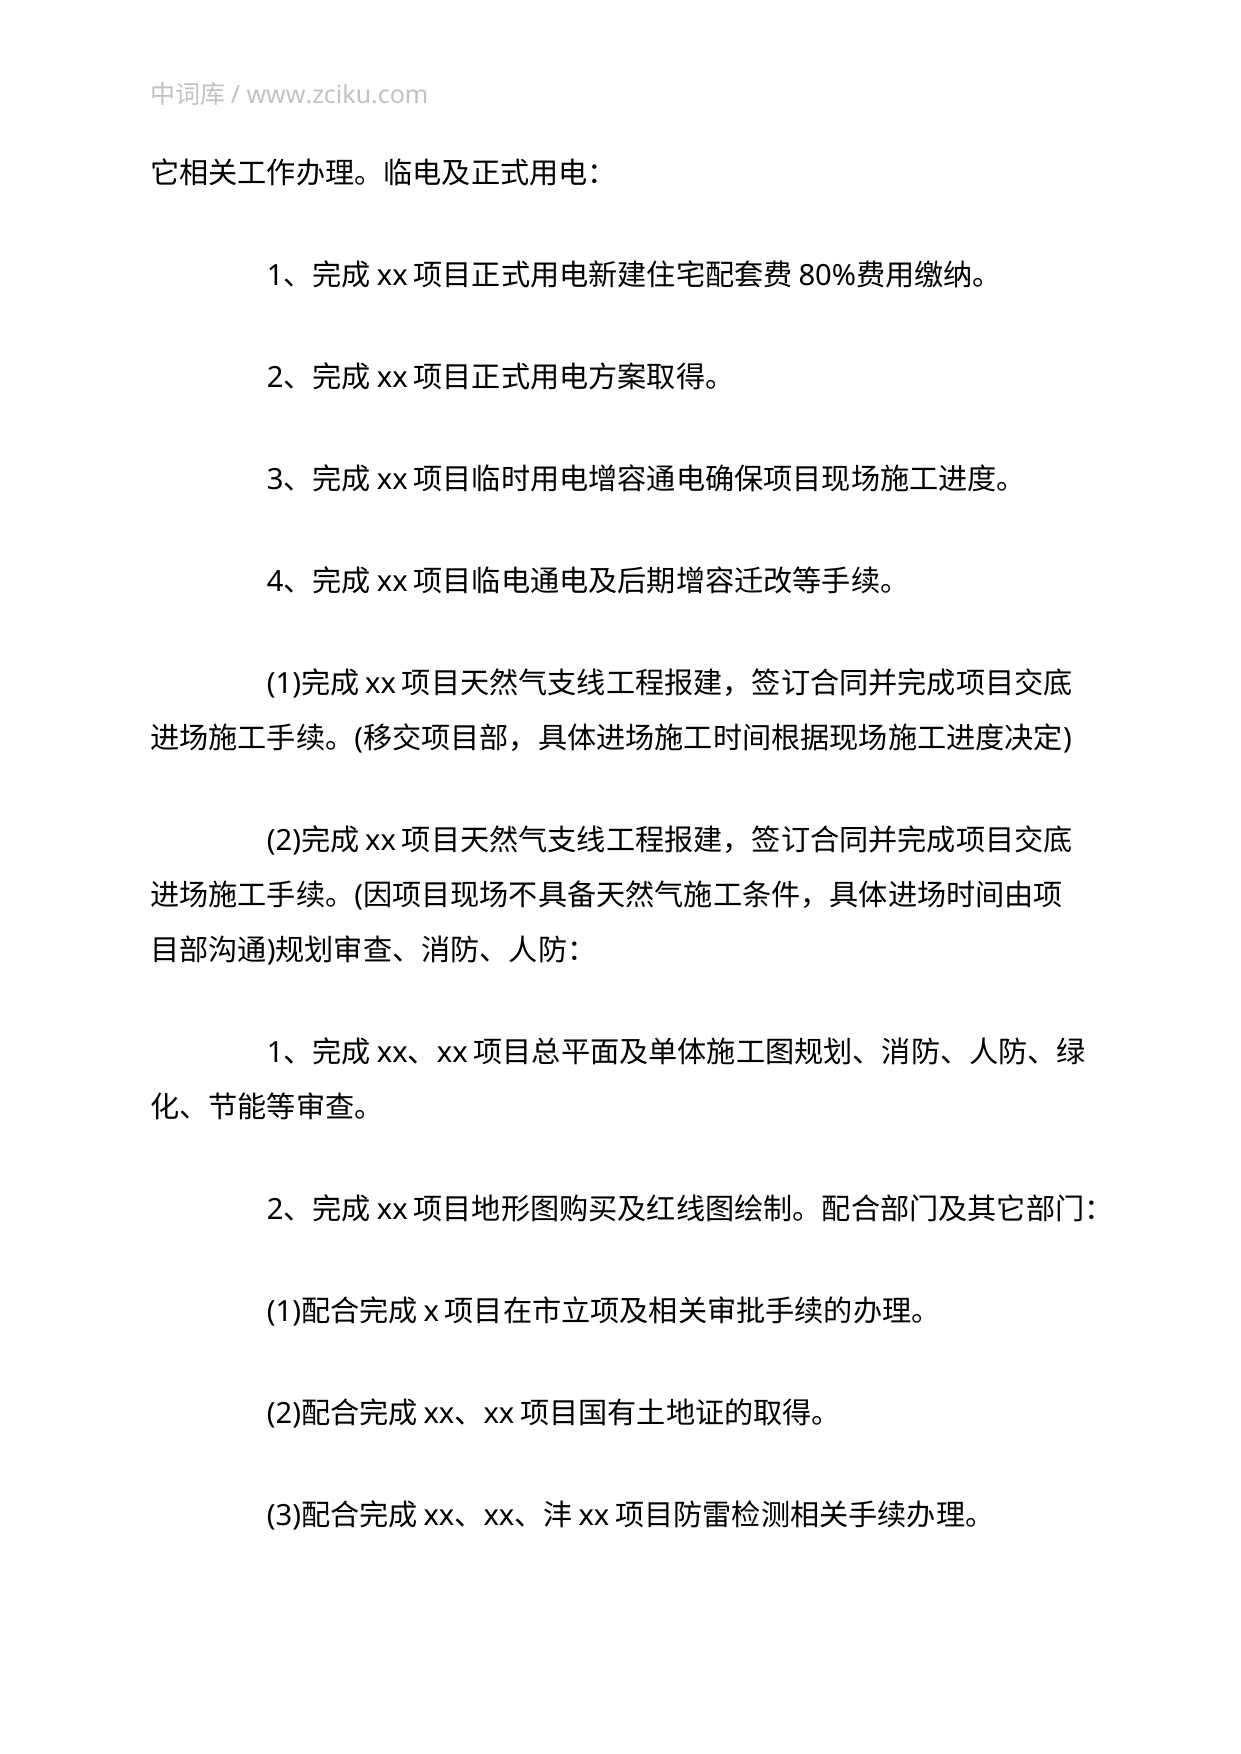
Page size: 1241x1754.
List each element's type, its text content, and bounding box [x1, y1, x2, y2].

text 2、完成xx项目地形图购买及红线图绘制。配合部门及其它部门： [150, 1185, 1090, 1228]
text (2)配合完成xx、xx项目国有土地证的取得。 [150, 1389, 1090, 1432]
text 1、完成xx项目正式用电新建住宅配套费80%费用缴纳。 [150, 252, 1090, 294]
text 4、完成xx项目临电通电及后期增容迁改等手续。 [150, 558, 1090, 600]
text (1)完成xx项目天然气支线工程报建，签订合同并完成项目交底进场施工手续。(移交项目部，具体进场施工时间根据现场施工进度决定) [150, 660, 1090, 757]
text 3、完成xx项目临时用电增容通电确保项目现场施工进度。 [150, 456, 1090, 498]
text 2、完成xx项目正式用电方案取得。 [150, 354, 1090, 396]
text (3)配合完成xx、xx、沣xx项目防雷检测相关手续办理。 [150, 1491, 1090, 1534]
text (2)完成xx项目天然气支线工程报建，签订合同并完成项目交底进场施工手续。(因项目现场不具备天然气施工条件，具体进场时间由项目部沟通)规划审查、消防、人防： [150, 817, 1090, 969]
text (1)配合完成x项目在市立项及相关审批手续的办理。 [150, 1287, 1090, 1330]
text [150, 150, 1090, 192]
text 1、完成xx、xx项目总平面及单体施工图规划、消防、人防、绿化、节能等审查。 [150, 1029, 1090, 1126]
